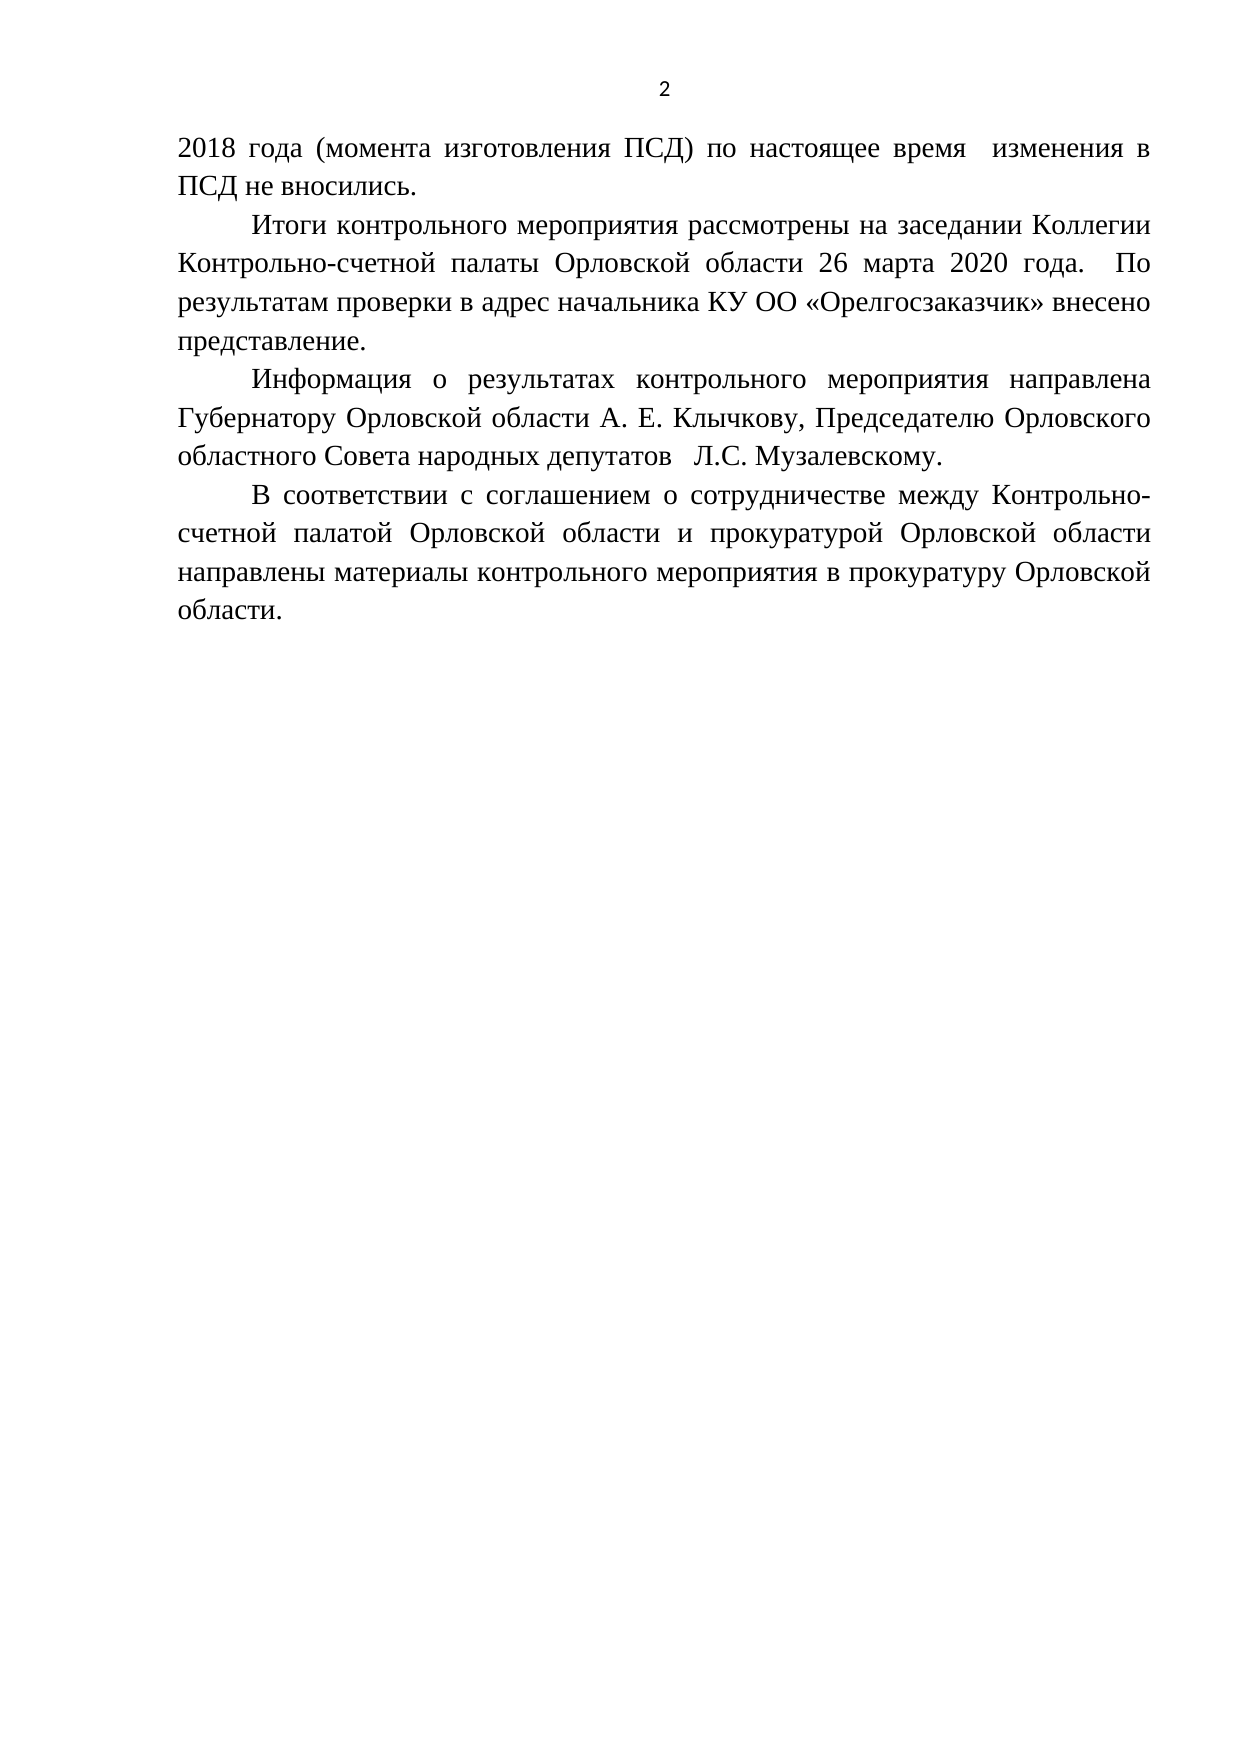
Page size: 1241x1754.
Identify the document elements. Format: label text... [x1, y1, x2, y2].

text Информация о результатах контрольного мероприятия направлена Губернатору Орловской области А. Е. Клычкову, Председателю Орловского областного Совета народных депутатов Л.С. Музалевскому. [177, 361, 1152, 472]
text Итоги контрольного мероприятия рассмотрены на заседании Коллегии Контрольно-счетной палаты Орловской области 26 марта 2020 года. По результатам проверки в адрес начальника КУ ОО «Орелгосзаказчик» внесено представление. [177, 207, 1152, 356]
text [177, 130, 1152, 202]
text В соответствии с соглашением о сотрудничестве между Контрольно-счетной палатой Орловской области и прокуратурой Орловской области направлены материалы контрольного мероприятия в прокуратуру Орловской области. [177, 477, 1152, 626]
